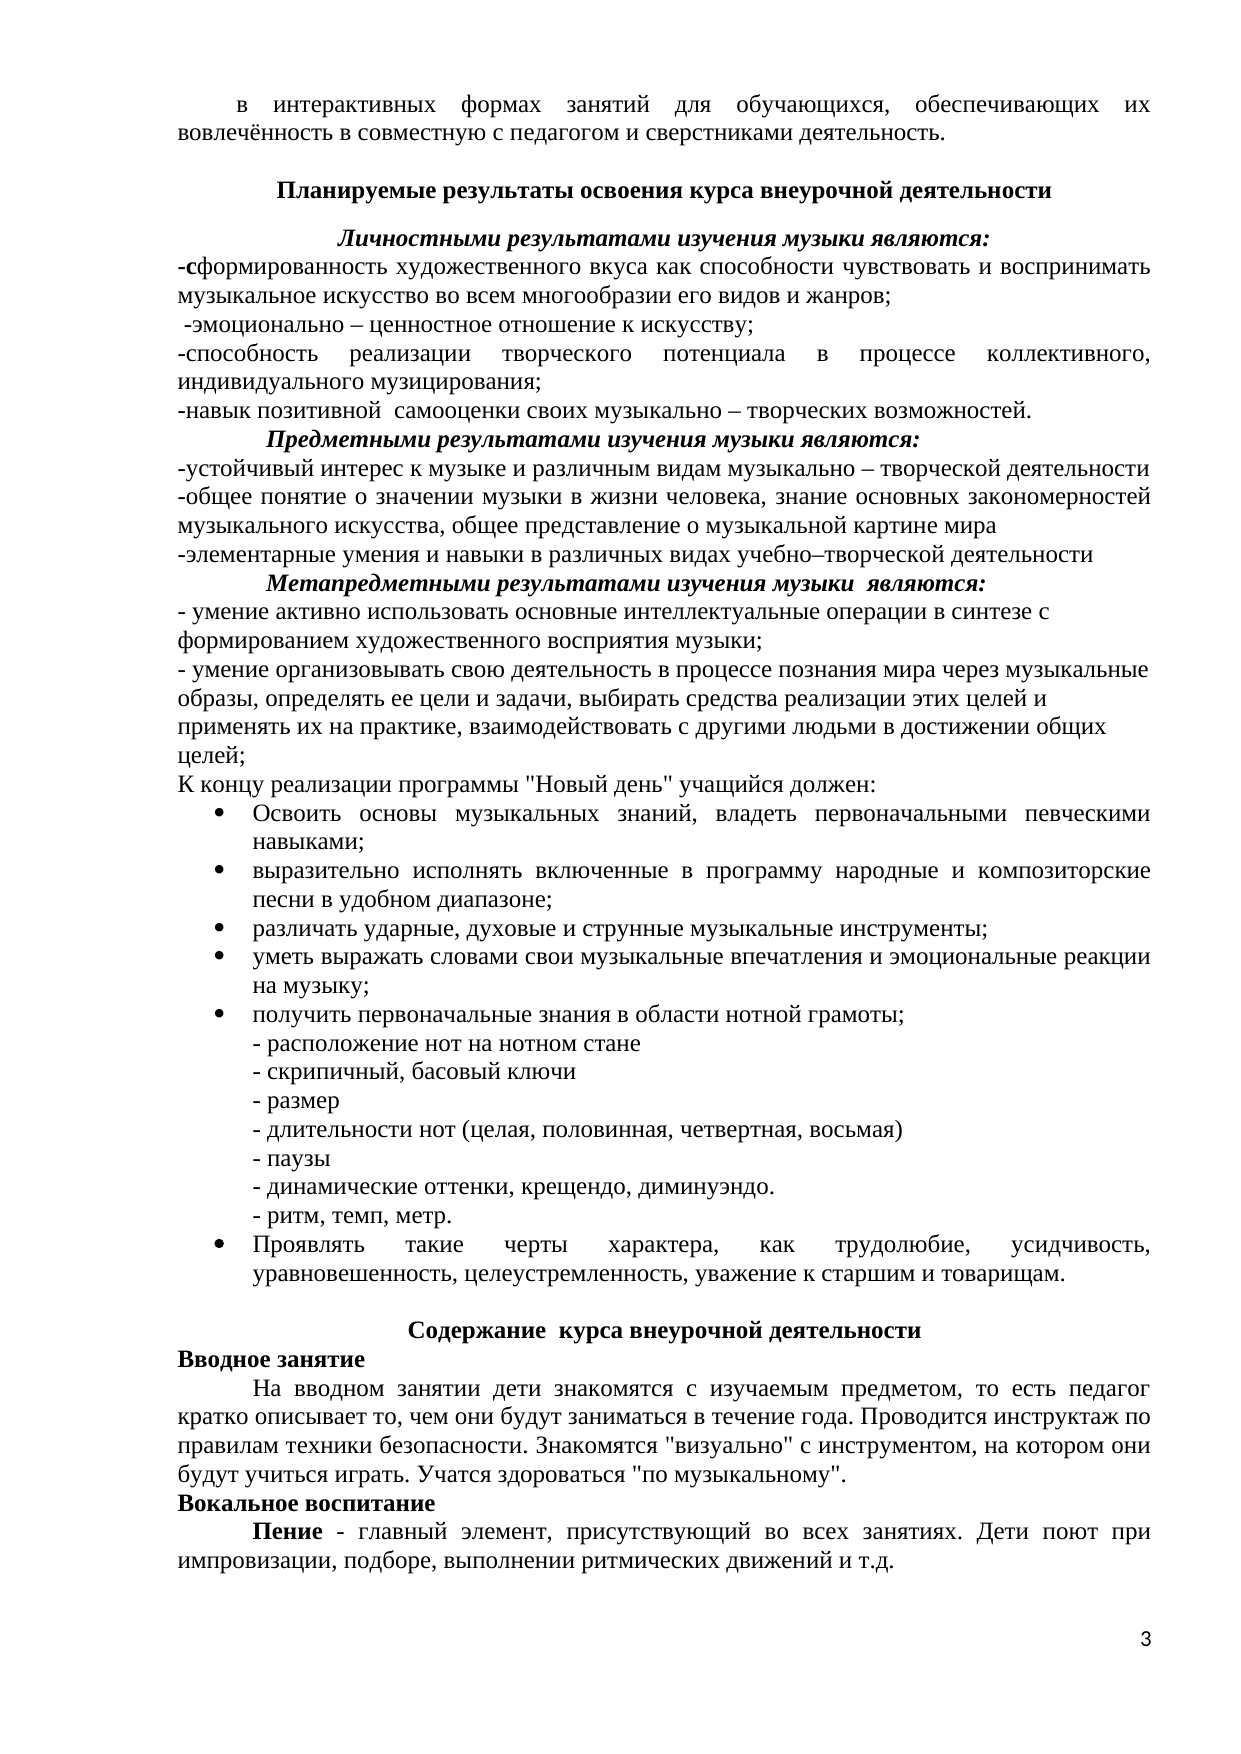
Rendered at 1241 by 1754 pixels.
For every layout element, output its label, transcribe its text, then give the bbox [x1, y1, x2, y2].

text Содержание курса внеурочной деятельности [177, 1315, 1152, 1344]
text - умение активно использовать основные интеллектуальные операции в синтезе с формированием художественного восприятия музыки; - умение организовывать свою деятельность в процессе познания мира через музыкальные образы, определять ее цели и задачи, выбирать средства реализации этих целей и применять их на практике, взаимодействовать с другими людьми в достижении общих целей; [177, 596, 1152, 769]
text - расположение нот на нотном стане [252, 1028, 1152, 1056]
text - скрипичный, басовый ключи [252, 1056, 1152, 1085]
text - динамические оттенки, крещендо, диминуэндо. [252, 1171, 1152, 1200]
text Пение - главный элемент, присутствующий во всех занятиях. Дети поют при импровизации, подборе, выполнении ритмических движений и т.д. [177, 1516, 1152, 1574]
text -сформированность художественного вкуса как способности чувствовать и воспринимать музыкальное искусство во всем многообразии его видов и жанров; [177, 251, 1152, 309]
text Вокальное воспитание [177, 1488, 1152, 1516]
list получить первоначальные знания в области нотной грамоты; [215, 999, 1152, 1028]
text Вводное занятие [177, 1344, 1152, 1373]
text -устойчивый интерес к музыке и различным видам музыкально – творческой деятельности [177, 453, 1152, 481]
text -способность реализации творческого потенциала в процессе коллективного, индивидуального музицирования; [177, 338, 1152, 395]
text На вводном занятии дети знакомятся с изучаемым предметом, то есть педагог кратко описывает то, чем они будут заниматься в течение года. Проводится инструктаж по правилам техники безопасности. Знакомятся "визуально" с инструментом, на котором они будут учиться играть. Учатся здороваться "по музыкальному". [177, 1373, 1152, 1488]
list Проявлять такие черты характера, как трудолюбие, усидчивость, уравновешенность, целеустремленность, уважение к старшим и товарищам. [215, 1229, 1152, 1286]
text - паузы [252, 1143, 1152, 1171]
list выразительно исполнять включенные в программу народные и композиторские песни в удобном диапазоне; [215, 855, 1152, 913]
list различать ударные, духовые и струнные музыкальные инструменты; [215, 913, 1152, 941]
text -элементарные умения и навыки в различных видах учебно–творческой деятельности [177, 539, 1152, 568]
text - ритм, темп, метр. [252, 1200, 1152, 1229]
text - размер [252, 1085, 1152, 1114]
list уметь выражать словами свои музыкальные впечатления и эмоциональные реакции на музыку; [215, 941, 1152, 999]
text Личностными результатами изучения музыки являются: [177, 223, 1152, 251]
text К концу реализации программы "Новый день" учащийся должен: [177, 769, 1152, 798]
text Планируемые результаты освоения курса внеурочной деятельности [177, 175, 1152, 204]
list Освоить основы музыкальных знаний, владеть первоначальными певческими навыками; [215, 798, 1152, 855]
text -навык позитивной самооценки своих музыкально – творческих возможностей. [177, 395, 1152, 424]
text в интерактивных формах занятий для обучающихся, обеспечивающих их вовлечённость в совместную с педагогом и сверстниками деятельность. [177, 89, 1152, 146]
text -общее понятие о значении музыки в жизни человека, знание основных закономерностей музыкального искусства, общее представление о музыкальной картине мира [177, 481, 1152, 539]
text Предметными результатами изучения музыки являются: [177, 424, 1152, 453]
text Метапредметными результатами изучения музыки являются: [177, 568, 1152, 596]
text - длительности нот (целая, половинная, четвертная, восьмая) [252, 1114, 1152, 1143]
text -эмоционально – ценностное отношение к искусству; [177, 309, 1152, 338]
